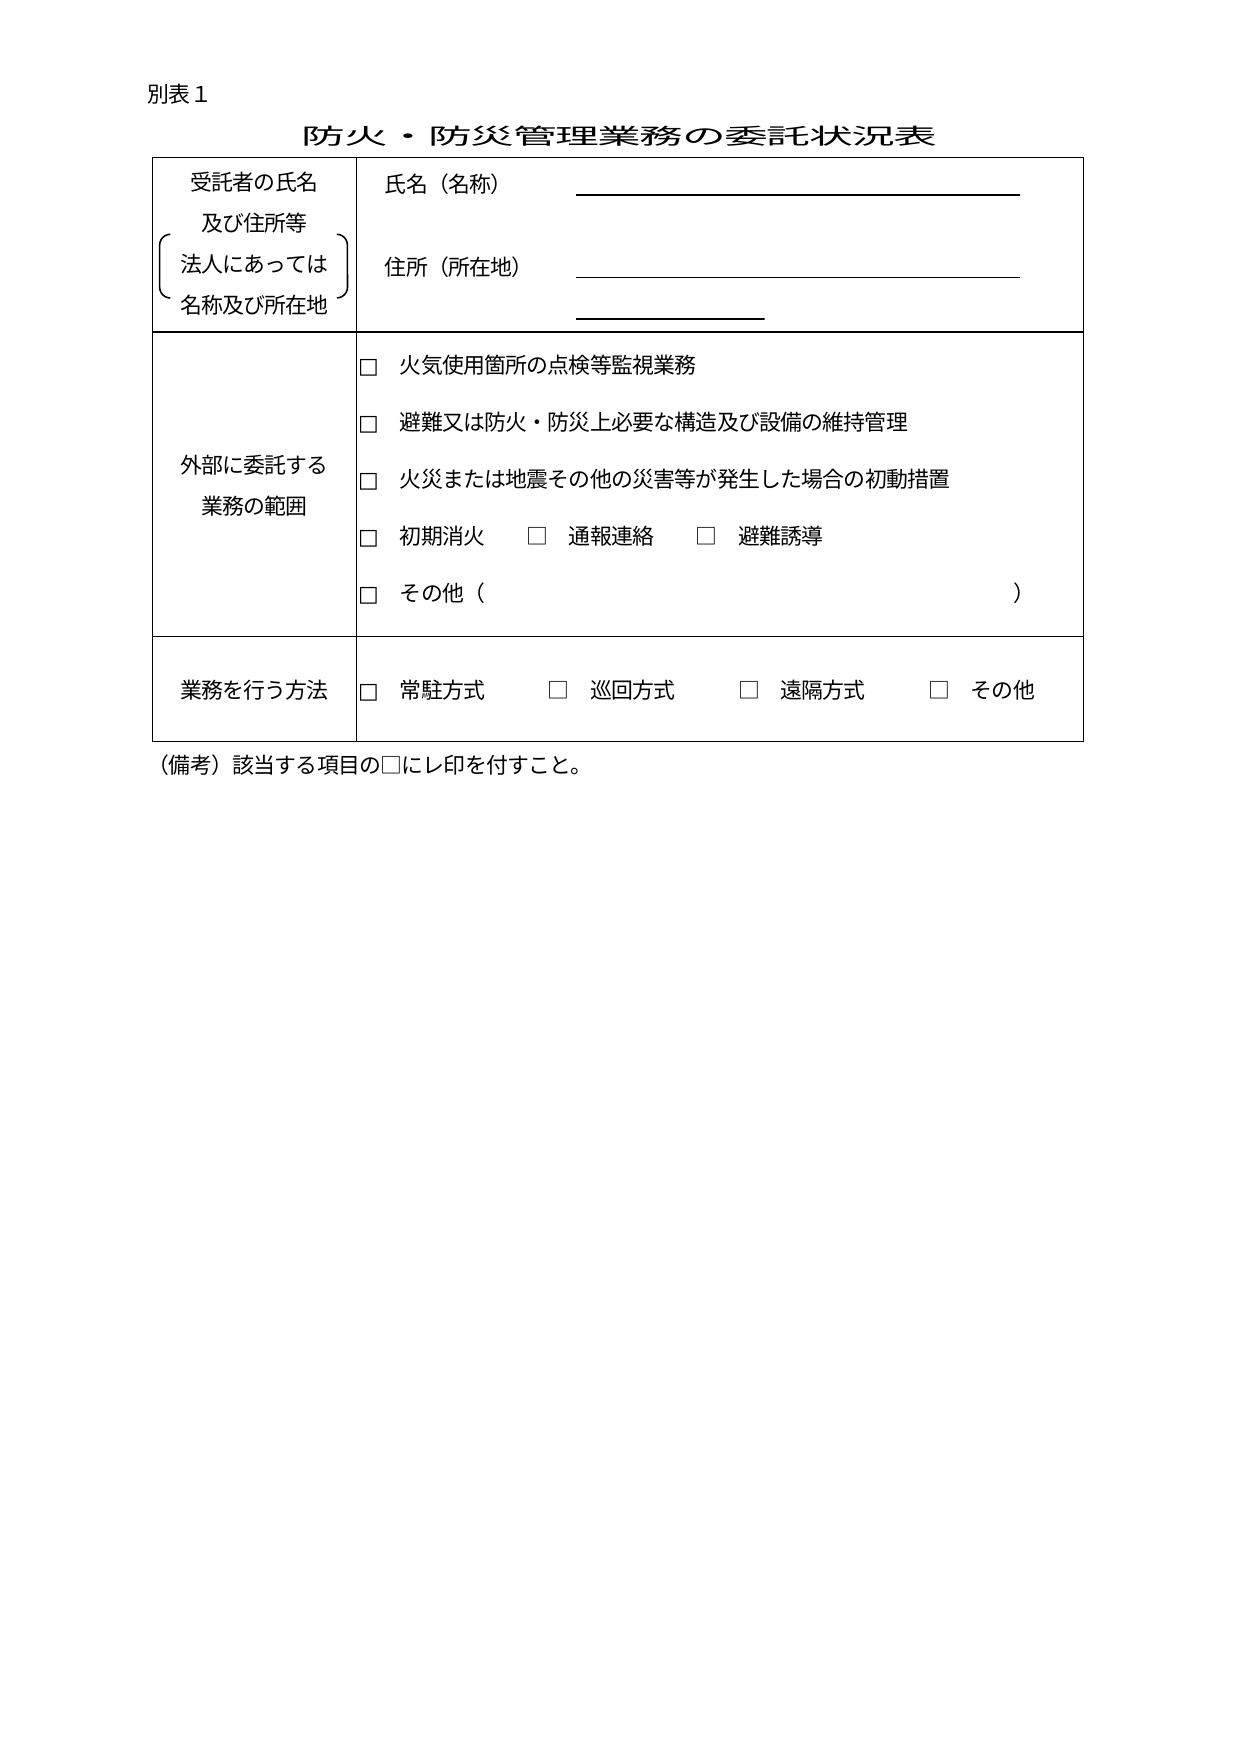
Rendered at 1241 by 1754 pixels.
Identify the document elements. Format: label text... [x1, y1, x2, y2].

table_cell □ 火気使用箇所の点検等監視業務 □ 避難又は防火・防災上必要な構造及び設備の維持管理 □ 火災または地震その他の災害等が発生した場合の初動措置 □ 初期消火 □ 通報連絡 □ 避難誘導 □ その他（ ） [357, 333, 1083, 636]
table_header 氏名（名称） 住所（所在地） [357, 158, 1083, 331]
text 別表１ [148, 74, 1092, 112]
table_cell 外部に委託する 業務の範囲 [153, 333, 356, 636]
table_cell 業務を行う方法 [153, 637, 356, 741]
text （備考）該当する項目の□にレ印を付すこと。 [148, 746, 1092, 783]
table_header [148, 157, 152, 741]
text 防火・防災管理業務の委託状況表 [148, 116, 1092, 153]
table_header 受託者の氏名 及び住所等 法人にあっては 名称及び所在地 [153, 158, 356, 331]
table_cell □ 常駐方式 □ 巡回方式 □ 遠隔方式 □ その他 [357, 637, 1083, 741]
